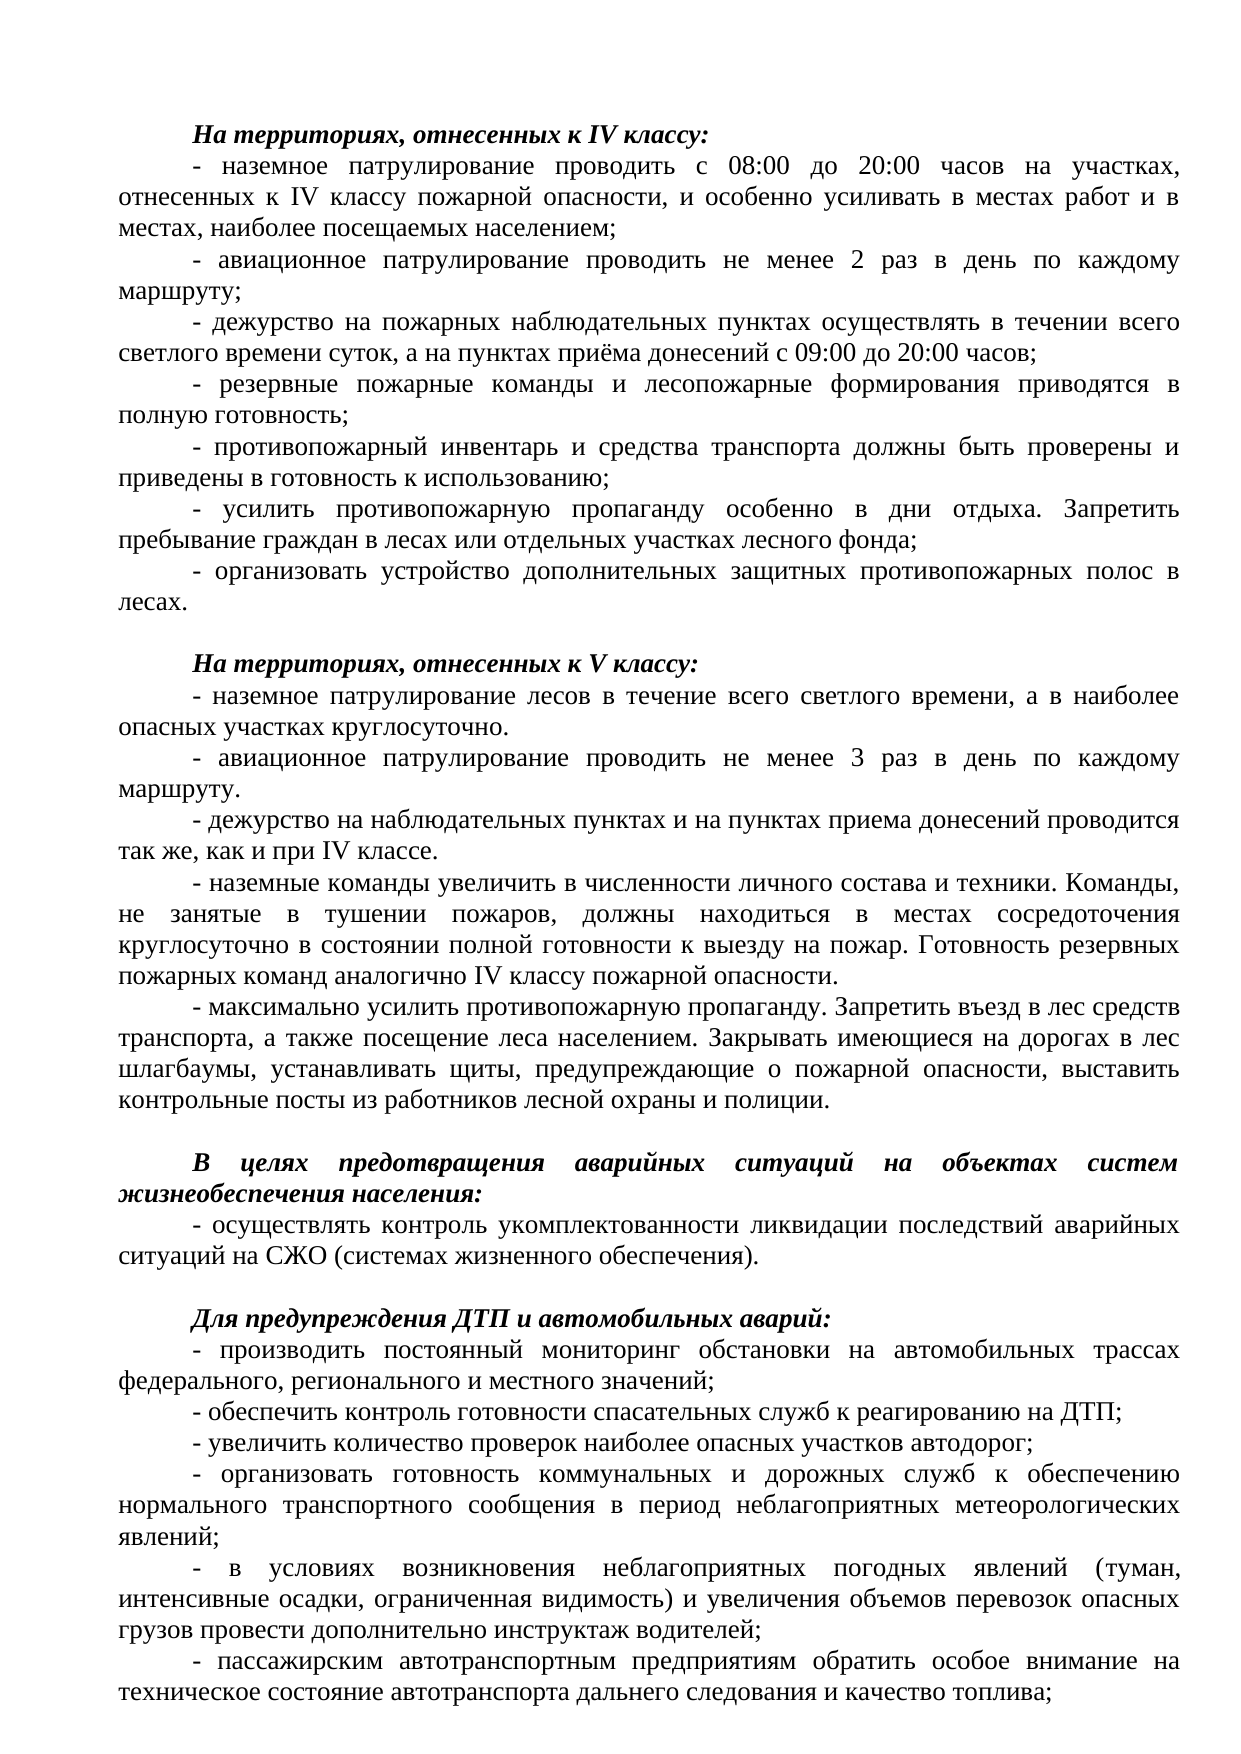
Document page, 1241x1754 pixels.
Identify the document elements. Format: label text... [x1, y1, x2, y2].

text - организовать устройство дополнительных защитных противопожарных полос в лесах. [118, 554, 1181, 616]
text Для предупреждения ДТП и автомобильных аварий: [118, 1302, 1181, 1333]
text - производить постоянный мониторинг обстановки на автомобильных трассах федерального, регионального и местного значений; [118, 1333, 1181, 1395]
text - пассажирским автотранспортным предприятиям обратить особое внимание на техническое состояние автотранспорта дальнего следования и качество топлива; [118, 1644, 1181, 1707]
text - организовать готовность коммунальных и дорожных служб к обеспечению нормального транспортного сообщения в период неблагоприятных метеорологических явлений; [118, 1457, 1181, 1551]
text - наземное патрулирование проводить с 08:00 до 20:00 часов на участках, отнесенных к IV классу пожарной опасности, и особенно усиливать в местах работ и в местах, наиболее посещаемых населением; [118, 149, 1181, 243]
text В целях предотвращения аварийных ситуаций на объектах систем жизнеобеспечения населения: [118, 1146, 1181, 1208]
text - резервные пожарные команды и лесопожарные формирования приводятся в полную готовность; [118, 367, 1181, 429]
text - осуществлять контроль укомплектованности ликвидации последствий аварийных ситуаций на СЖО (системах жизненного обеспечения). [118, 1208, 1181, 1271]
text - авиационное патрулирование проводить не менее 2 раз в день по каждому маршруту; [118, 243, 1181, 305]
text - в условиях возникновения неблагоприятных погодных явлений (туман, интенсивные осадки, ограниченная видимость) и увеличения объемов перевозок опасных грузов провести дополнительно инструктаж водителей; [118, 1551, 1181, 1644]
text - увеличить количество проверок наиболее опасных участков автодорог; [118, 1426, 1181, 1457]
text На территориях, отнесенных к IV классу: [118, 118, 1181, 149]
text - наземные команды увеличить в численности личного состава и техники. Команды, не занятые в тушении пожаров, должны находиться в местах сосредоточения круглосуточно в состоянии полной готовности к выезду на пожар. Готовность резервных пожарных команд аналогично IV классу пожарной опасности. [118, 866, 1181, 990]
text - наземное патрулирование лесов в течение всего светлого времени, а в наиболее опасных участках круглосуточно. [118, 679, 1181, 741]
text - усилить противопожарную пропаганду особенно в дни отдыха. Запретить пребывание граждан в лесах или отдельных участках лесного фонда; [118, 492, 1181, 554]
text - дежурство на пожарных наблюдательных пунктах осуществлять в течении всего светлого времени суток, а на пунктах приёма донесений с 09:00 до 20:00 часов; [118, 305, 1181, 367]
text - авиационное патрулирование проводить не менее 3 раз в день по каждому маршруту. [118, 741, 1181, 803]
text - дежурство на наблюдательных пунктах и на пунктах приема донесений проводится так же, как и при IV классе. [118, 803, 1181, 866]
text - максимально усилить противопожарную пропаганду. Запретить въезд в лес средств транспорта, а также посещение леса населением. Закрывать имеющиеся на дорогах в лес шлагбаумы, устанавливать щиты, предупреждающие о пожарной опасности, выставить контрольные посты из работников лесной охраны и полиции. [118, 990, 1181, 1115]
text - обеспечить контроль готовности спасательных служб к реагированию на ДТП; [118, 1395, 1181, 1426]
text На территориях, отнесенных к V классу: [118, 648, 1181, 679]
text - противопожарный инвентарь и средства транспорта должны быть проверены и приведены в готовность к использованию; [118, 429, 1181, 492]
